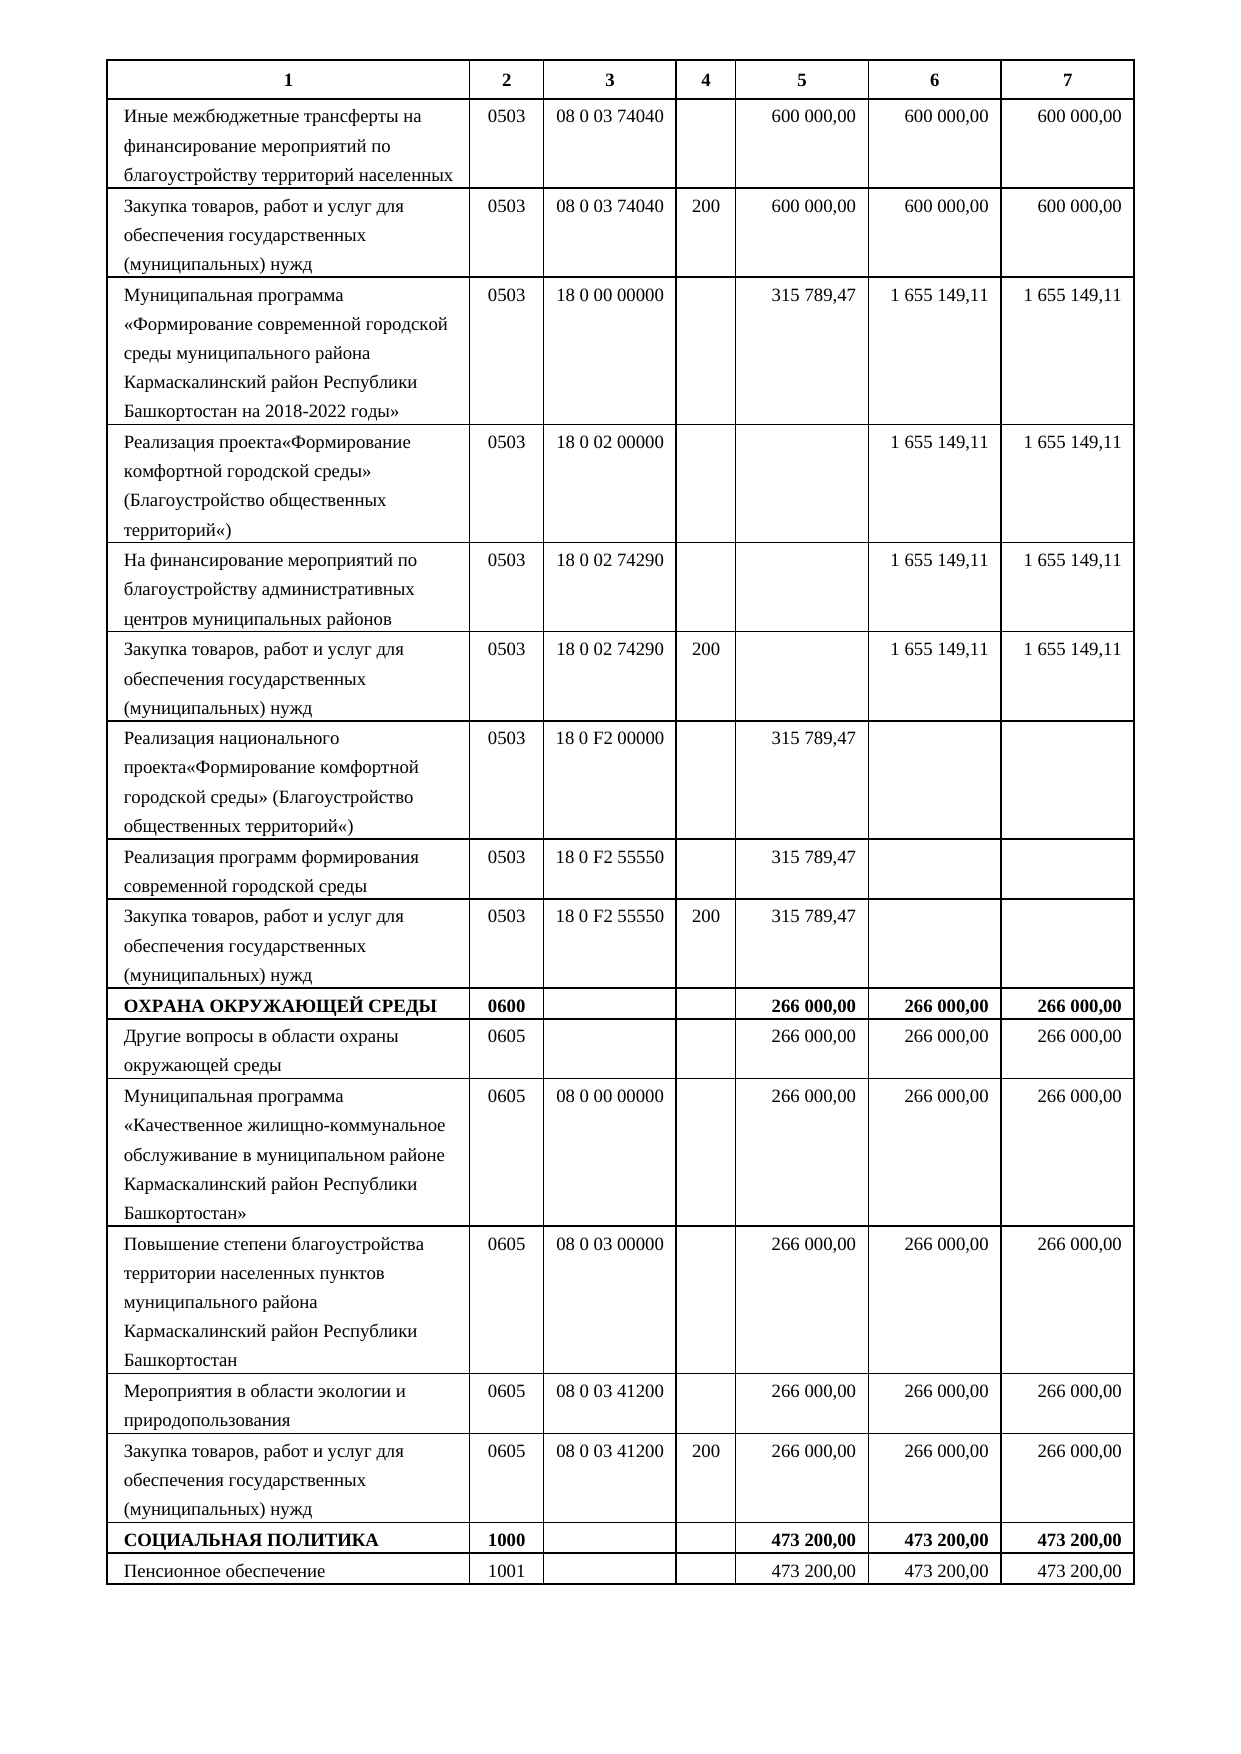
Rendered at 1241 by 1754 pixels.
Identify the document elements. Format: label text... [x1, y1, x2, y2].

table_cell [869, 840, 1000, 898]
table_cell 600 000,00 [869, 189, 1000, 276]
table_cell [1002, 840, 1133, 898]
table_cell 0503 [470, 278, 543, 423]
table_cell 1 655 149,11 [1002, 278, 1133, 423]
table_cell 0503 [470, 632, 543, 720]
table_cell 08 0 03 41200 [544, 1434, 675, 1521]
table_cell Реализация программ формирования современной городской среды [108, 840, 469, 898]
table_cell 266 000,00 [869, 1374, 1000, 1432]
table_cell 0605 [470, 1434, 543, 1521]
table_cell [677, 1523, 735, 1552]
table_header [869, 61, 1000, 98]
table_cell 473 200,00 [736, 1523, 868, 1552]
table_cell ОХРАНА ОКРУЖАЮЩЕЙ СРЕДЫ [108, 989, 469, 1018]
table_cell 0503 [470, 900, 543, 987]
table_cell 1 655 149,11 [1002, 425, 1133, 542]
table_cell 266 000,00 [869, 1434, 1000, 1521]
table_cell 18 0 F2 55550 [544, 900, 675, 987]
table_header [1002, 61, 1133, 98]
table_cell Другие вопросы в области охраны окружающей среды [108, 1020, 469, 1078]
table_cell 473 200,00 [1002, 1523, 1133, 1552]
table_cell [544, 1523, 675, 1552]
table_cell 1 655 149,11 [1002, 543, 1133, 631]
table_cell 266 000,00 [736, 989, 868, 1018]
table_cell 1 655 149,11 [869, 543, 1000, 631]
table_cell 0600 [470, 989, 543, 1018]
table_cell 266 000,00 [1002, 1020, 1133, 1078]
table_header [108, 61, 469, 98]
table_cell [544, 1554, 675, 1583]
table_cell [677, 1374, 735, 1432]
table_cell Повышение степени благоустройства территории населенных пунктов муниципального района Кармаскалинский район Республики Башкортостан [108, 1227, 469, 1372]
table_cell 266 000,00 [736, 1079, 868, 1225]
table_cell 473 200,00 [736, 1554, 868, 1583]
table_cell 0605 [470, 1374, 543, 1432]
table_cell [736, 632, 868, 720]
table_cell 315 789,47 [736, 722, 868, 838]
table_cell 266 000,00 [736, 1374, 868, 1432]
table_cell Закупка товаров, работ и услуг для обеспечения государственных (муниципальных) нужд [108, 1434, 469, 1521]
table_cell 1 655 149,11 [869, 278, 1000, 423]
table_header [736, 61, 868, 98]
table_cell [677, 1227, 735, 1372]
table_cell СОЦИАЛЬНАЯ ПОЛИТИКА [108, 1523, 469, 1552]
table_cell Закупка товаров, работ и услуг для обеспечения государственных (муниципальных) нужд [108, 900, 469, 987]
table_cell 18 0 02 00000 [544, 425, 675, 542]
table_cell Закупка товаров, работ и услуг для обеспечения государственных (муниципальных) нужд [108, 632, 469, 720]
table_header [470, 61, 543, 98]
table_cell 200 [677, 189, 735, 276]
table_cell 200 [677, 1434, 735, 1521]
table_cell [677, 1020, 735, 1078]
table_cell 08 0 03 00000 [544, 1227, 675, 1372]
table_cell 18 0 00 00000 [544, 278, 675, 423]
table_cell [677, 840, 735, 898]
table_cell [869, 722, 1000, 838]
table_cell 200 [677, 900, 735, 987]
table_cell [677, 100, 735, 187]
table_header [677, 61, 735, 98]
table_cell 0503 [470, 425, 543, 542]
table_cell 266 000,00 [869, 1020, 1000, 1078]
table_cell 600 000,00 [736, 100, 868, 187]
table_cell Муниципальная программа «Формирование современной городской среды муниципального района Кармаскалинский район Республики Башкортостан на 2018-2022 годы» [108, 278, 469, 423]
table_header [544, 61, 675, 98]
table_cell Мероприятия в области экологии и природопользования [108, 1374, 469, 1432]
table_cell [677, 1554, 735, 1583]
table_cell [869, 900, 1000, 987]
table_cell 0503 [470, 840, 543, 898]
table_cell 473 200,00 [869, 1523, 1000, 1552]
table_cell 0605 [470, 1227, 543, 1372]
table_cell [677, 425, 735, 542]
table_cell 266 000,00 [1002, 1374, 1133, 1432]
table_cell 1 655 149,11 [1002, 632, 1133, 720]
table_cell 266 000,00 [1002, 1434, 1133, 1521]
table_cell 0605 [470, 1079, 543, 1225]
table_cell 0503 [470, 722, 543, 838]
table_cell 18 0 F2 00000 [544, 722, 675, 838]
table_cell 266 000,00 [1002, 1227, 1133, 1372]
table_cell 600 000,00 [869, 100, 1000, 187]
table_cell 266 000,00 [869, 1227, 1000, 1372]
table_cell Пенсионное обеспечение [108, 1554, 469, 1583]
table_cell 0503 [470, 100, 543, 187]
table_cell 0605 [470, 1020, 543, 1078]
table_cell [677, 278, 735, 423]
table_cell Реализация национального проекта«Формирование комфортной городской среды» (Благоустройство общественных территорий«) [108, 722, 469, 838]
table_cell 08 0 00 00000 [544, 1079, 675, 1225]
table_cell 1 655 149,11 [869, 425, 1000, 542]
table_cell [108, 189, 469, 276]
table_cell 0503 [470, 543, 543, 631]
table_cell 266 000,00 [736, 1020, 868, 1078]
table_cell 266 000,00 [736, 1434, 868, 1521]
table_cell [677, 989, 735, 1018]
table_cell [544, 1020, 675, 1078]
table_cell [677, 543, 735, 631]
table_cell [736, 425, 868, 542]
table_cell [1002, 722, 1133, 838]
table_cell 08 0 03 74040 [544, 100, 675, 187]
table_cell 200 [677, 632, 735, 720]
table_cell 18 0 02 74290 [544, 543, 675, 631]
table_cell [736, 543, 868, 631]
table_cell Муниципальная программа «Качественное жилищно-коммунальное обслуживание в муниципальном районе Кармаскалинский район Республики Башкортостан» [108, 1079, 469, 1225]
table_cell [1002, 900, 1133, 987]
table_cell 266 000,00 [869, 1079, 1000, 1225]
table_cell [677, 722, 735, 838]
table_cell [677, 1079, 735, 1225]
table_cell 08 0 03 41200 [544, 1374, 675, 1432]
table_cell 18 0 F2 55550 [544, 840, 675, 898]
table_cell 600 000,00 [1002, 189, 1133, 276]
table_cell 600 000,00 [1002, 100, 1133, 187]
table_cell 0503 [470, 189, 543, 276]
table_cell 473 200,00 [1002, 1554, 1133, 1583]
table_cell 600 000,00 [736, 189, 868, 276]
table_cell 473 200,00 [869, 1554, 1000, 1583]
table_cell 18 0 02 74290 [544, 632, 675, 720]
table_cell 1 655 149,11 [869, 632, 1000, 720]
table_cell 266 000,00 [1002, 1079, 1133, 1225]
table_cell На финансирование мероприятий по благоустройству административных центров муниципальных районов [108, 543, 469, 631]
table_cell Реализация проекта«Формирование комфортной городской среды» (Благоустройство общественных территорий«) [108, 425, 469, 542]
table_cell 315 789,47 [736, 900, 868, 987]
table_cell 1001 [470, 1554, 543, 1583]
table_cell 266 000,00 [1002, 989, 1133, 1018]
table_cell 08 0 03 74040 [544, 189, 675, 276]
table_cell 315 789,47 [736, 840, 868, 898]
table_cell 266 000,00 [869, 989, 1000, 1018]
table_cell 1000 [470, 1523, 543, 1552]
table_cell Иные межбюджетные трансферты на финансирование мероприятий по благоустройству территорий населенных [108, 100, 469, 187]
table_cell 315 789,47 [736, 278, 868, 423]
table_cell [544, 989, 675, 1018]
table_cell 266 000,00 [736, 1227, 868, 1372]
